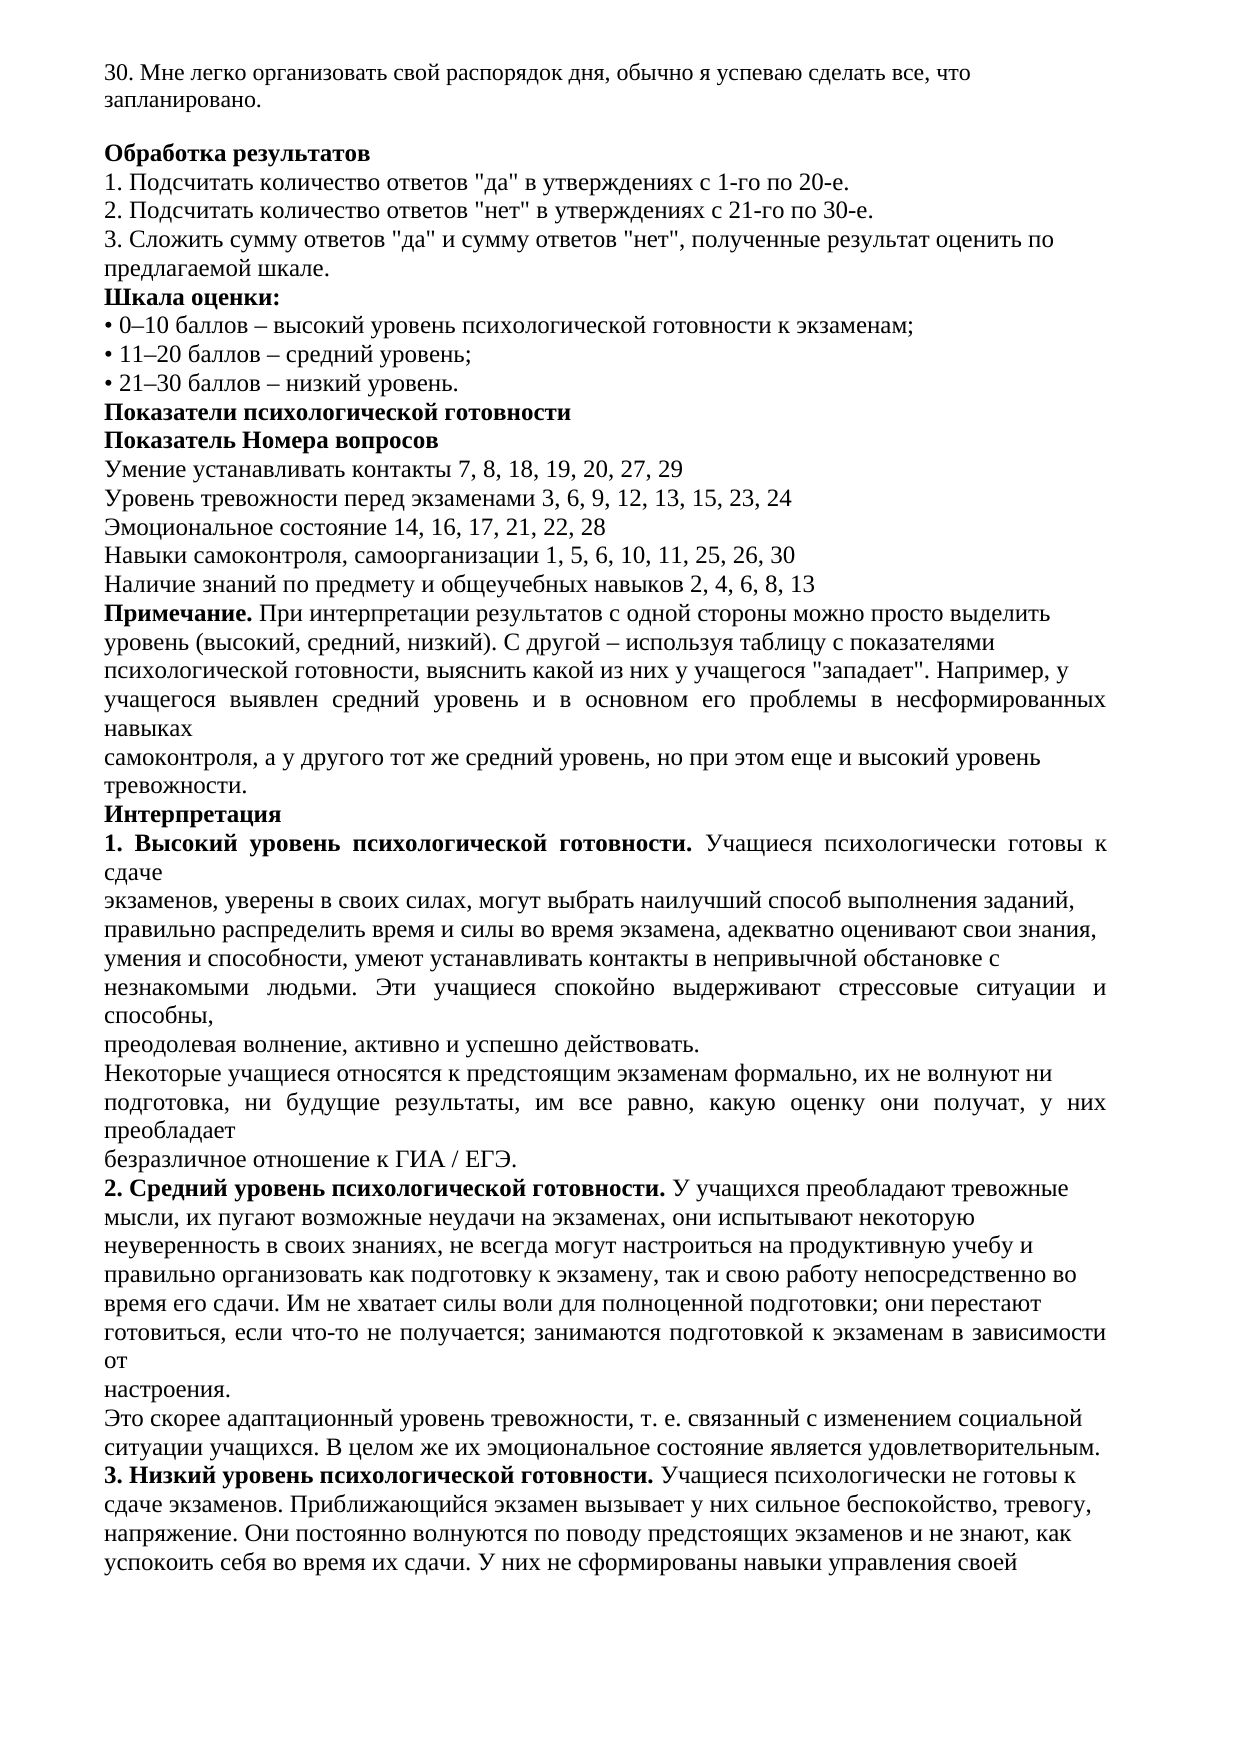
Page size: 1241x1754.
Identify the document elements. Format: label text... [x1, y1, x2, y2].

text настроения. [104, 1374, 1107, 1403]
text • 21–30 баллов – низкий уровень. [104, 368, 1107, 397]
text экзаменов, уверены в своих силах, могут выбрать наилучший способ выполнения заданий, [104, 886, 1107, 914]
text 1. Подсчитать количество ответов "да" в утверждениях с 1-го по 20-е. [104, 167, 1107, 196]
text Интерпретация [104, 799, 1107, 828]
text тревожности. [104, 771, 1107, 799]
text преодолевая волнение, активно и успешно действовать. [104, 1029, 1107, 1058]
text Уровень тревожности перед экзаменами 3, 6, 9, 12, 13, 15, 23, 24 [104, 483, 1107, 512]
text учащегося выявлен средний уровень и в основном его проблемы в несформированных навыках [104, 684, 1107, 742]
text напряжение. Они постоянно волнуются по поводу предстоящих экзаменов и не знают, как [104, 1518, 1107, 1547]
text Навыки самоконтроля, самоорганизации 1, 5, 6, 10, 11, 25, 26, 30 [104, 541, 1107, 569]
text Умение устанавливать контакты 7, 8, 18, 19, 20, 27, 29 [104, 454, 1107, 483]
text умения и способности, умеют устанавливать контакты в непривычной обстановке с [104, 943, 1107, 972]
text неуверенность в своих знаниях, не всегда могут настроиться на продуктивную учебу и [104, 1231, 1107, 1259]
text 30. Мне легко организовать свой распорядок дня, обычно я успеваю сделать все, что [104, 58, 1107, 86]
text Наличие знаний по предмету и общеучебных навыков 2, 4, 6, 8, 13 [104, 569, 1107, 598]
text Обработка результатов [104, 138, 1107, 167]
text время его сдачи. Им не хватает силы воли для полноценной подготовки; они перестают [104, 1288, 1107, 1317]
text безразличное отношение к ГИА / ЕГЭ. [104, 1144, 1107, 1173]
text запланировано. [104, 86, 1107, 113]
text Показатели психологической готовности [104, 397, 1107, 426]
text предлагаемой шкале. [104, 253, 1107, 282]
text подготовка, ни будущие результаты, им все равно, какую оценку они получат, у них преобладает [104, 1087, 1107, 1144]
text успокоить себя во время их сдачи. У них не сформированы навыки управления своей [104, 1547, 1107, 1576]
text Некоторые учащиеся относятся к предстоящим экзаменам формально, их не волнуют ни [104, 1058, 1107, 1087]
text Шкала оценки: [104, 282, 1107, 311]
text ситуации учащихся. В целом же их эмоциональное состояние является удовлетворительным. [104, 1432, 1107, 1461]
text • 0–10 баллов – высокий уровень психологической готовности к экзаменам; [104, 311, 1107, 339]
text правильно организовать как подготовку к экзамену, так и свою работу непосредственно во [104, 1259, 1107, 1288]
text 3. Низкий уровень психологической готовности. Учащиеся психологически не готовы к [104, 1461, 1107, 1489]
text Эмоциональное состояние 14, 16, 17, 21, 22, 28 [104, 512, 1107, 541]
text 3. Сложить сумму ответов "да" и сумму ответов "нет", полученные результат оценить по [104, 224, 1107, 253]
text мысли, их пугают возможные неудачи на экзаменах, они испытывают некоторую [104, 1202, 1107, 1231]
text 2. Средний уровень психологической готовности. У учащихся преобладают тревожные [104, 1173, 1107, 1202]
text 2. Подсчитать количество ответов "нет" в утверждениях с 21-го по 30-е. [104, 196, 1107, 224]
text незнакомыми людьми. Эти учащиеся спокойно выдерживают стрессовые ситуации и способны, [104, 972, 1107, 1029]
text самоконтроля, а у другого тот же средний уровень, но при этом еще и высокий уровень [104, 742, 1107, 771]
text сдаче экзаменов. Приближающийся экзамен вызывает у них сильное беспокойство, тревогу, [104, 1489, 1107, 1518]
text • 11–20 баллов – средний уровень; [104, 339, 1107, 368]
text Примечание. При интерпретации результатов с одной стороны можно просто выделить [104, 598, 1107, 627]
text уровень (высокий, средний, низкий). С другой – используя таблицу с показателями [104, 627, 1107, 656]
text психологической готовности, выяснить какой из них у учащегося "западает". Например, у [104, 656, 1107, 684]
text готовиться, если что-то не получается; занимаются подготовкой к экзаменам в зависимости от [104, 1317, 1107, 1374]
text 1. Высокий уровень психологической готовности. Учащиеся психологически готовы к сдаче [104, 828, 1107, 886]
text Показатель Номера вопросов [104, 426, 1107, 454]
text правильно распределить время и силы во время экзамена, адекватно оценивают свои знания, [104, 914, 1107, 943]
text Это скорее адаптационный уровень тревожности, т. е. связанный с изменением социальной [104, 1403, 1107, 1432]
